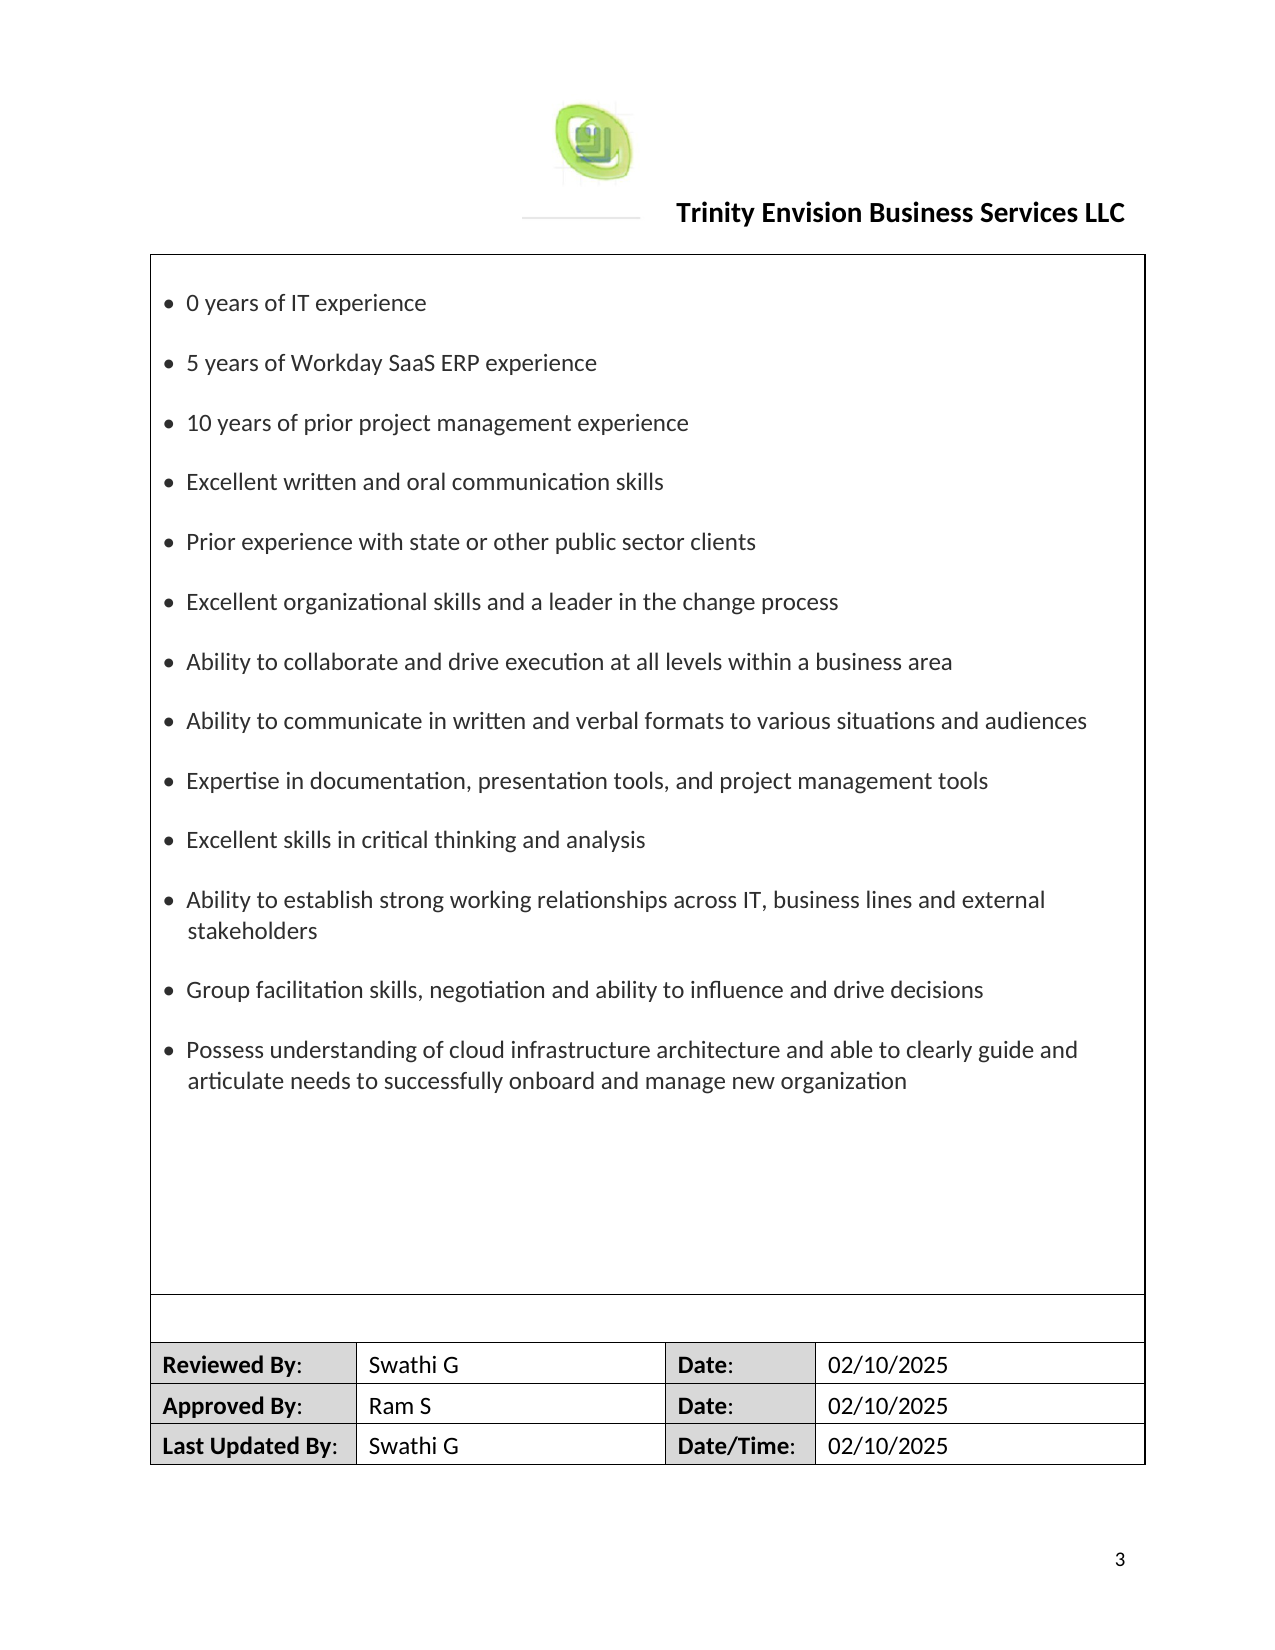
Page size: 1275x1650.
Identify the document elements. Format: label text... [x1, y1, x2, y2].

table_header 02/10/2025 [816, 1343, 1144, 1383]
table_cell Swathi G [357, 1424, 665, 1464]
table_header : [151, 1343, 356, 1383]
table_cell Ram S [357, 1384, 665, 1423]
table_header Swathi G [357, 1343, 665, 1383]
table_cell : [666, 1384, 815, 1423]
table_cell : [151, 1424, 356, 1464]
table_header : [666, 1343, 815, 1383]
table_cell 02/10/2025 [816, 1384, 1144, 1423]
table_cell : [666, 1424, 815, 1464]
table_cell 02/10/2025 [816, 1424, 1144, 1464]
table_cell [151, 1295, 1144, 1342]
table_cell : [151, 1384, 356, 1423]
picture [522, 74, 669, 221]
